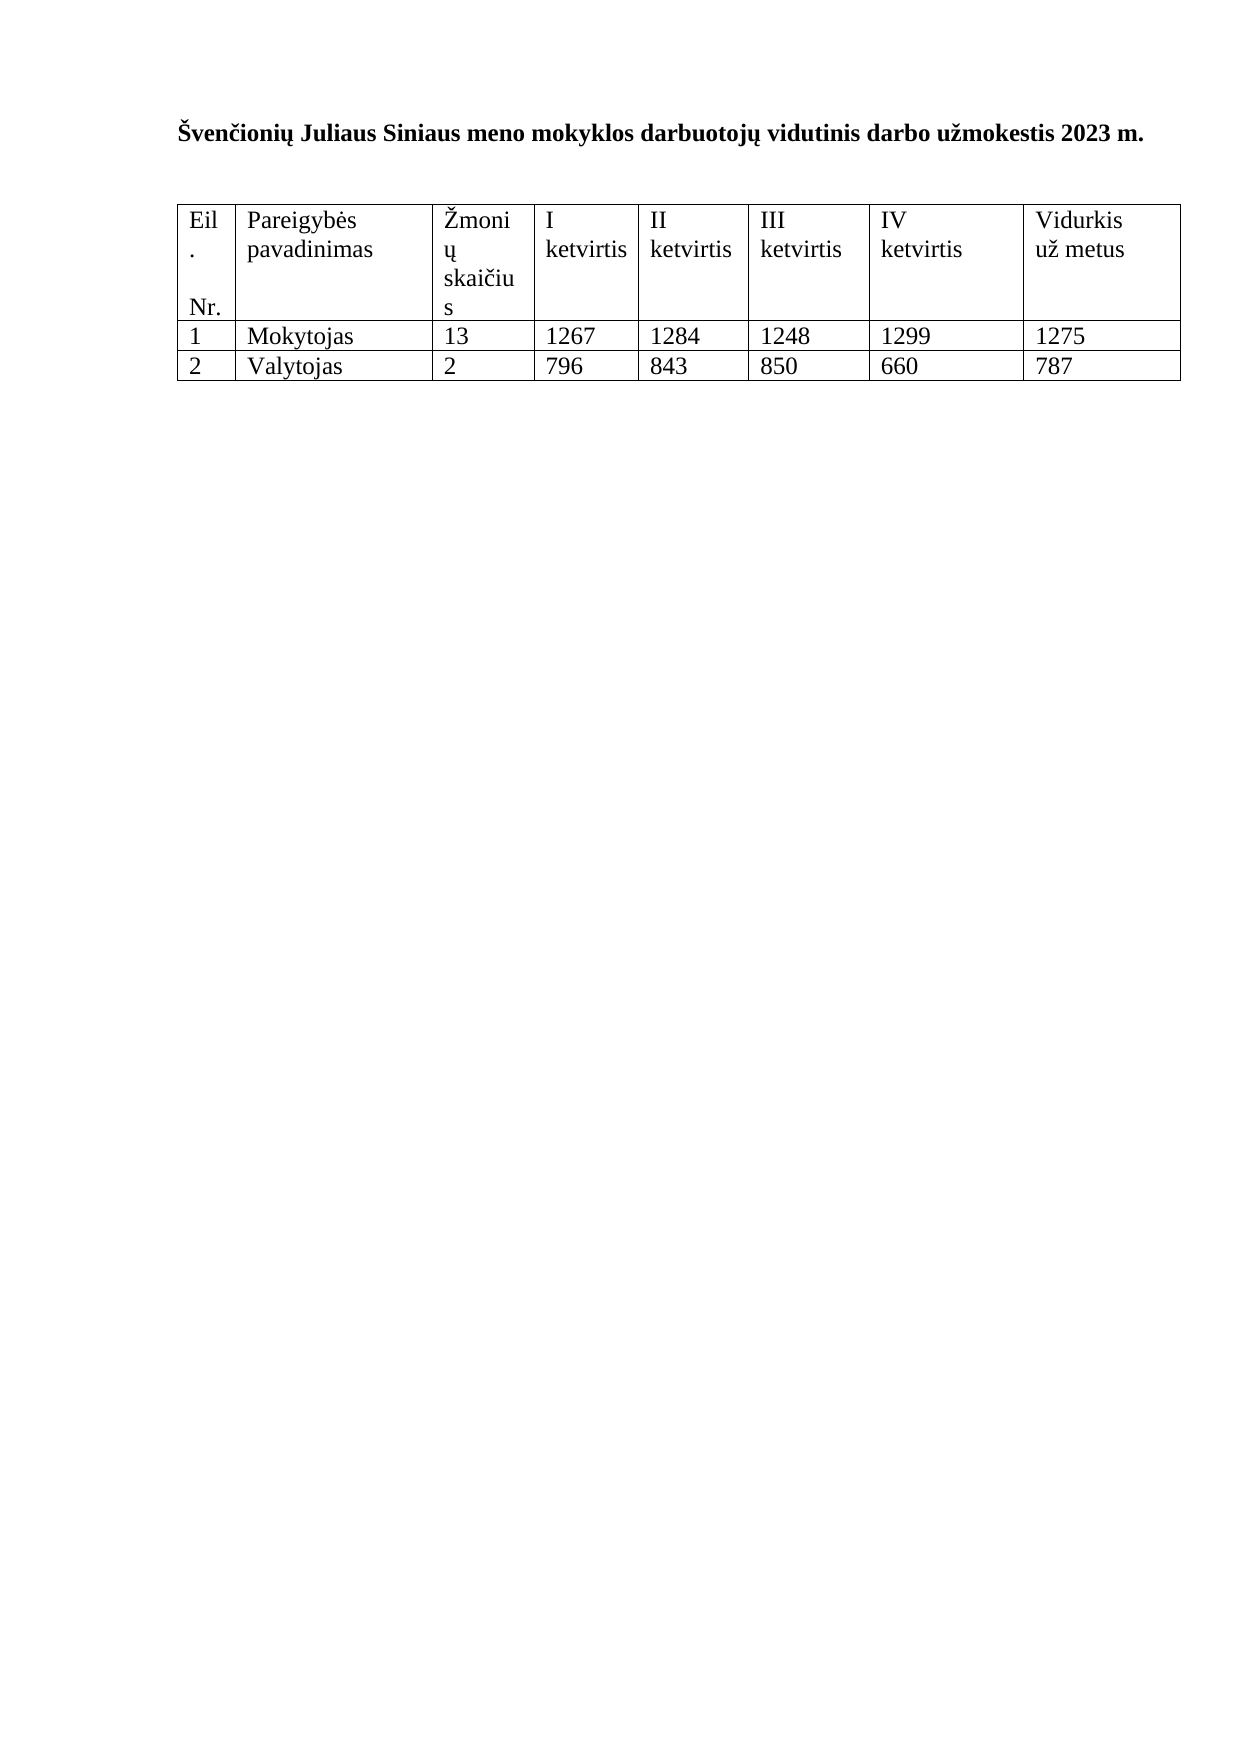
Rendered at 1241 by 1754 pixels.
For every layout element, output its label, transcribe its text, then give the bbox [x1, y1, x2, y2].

table_header Vidurkis už metus [1024, 205, 1180, 320]
table_cell 843 [639, 351, 748, 380]
table_header IV ketvirtis [870, 205, 1023, 320]
table_cell 2 [178, 351, 235, 380]
table_cell 787 [1024, 351, 1180, 380]
table_header Pareigybės pavadinimas [236, 205, 432, 320]
table_cell Mokytojas [236, 321, 432, 350]
table_header III ketvirtis [749, 205, 869, 320]
table_cell 13 [433, 321, 534, 350]
table_cell 1 [178, 321, 235, 350]
table_cell 1275 [1024, 321, 1180, 350]
table_cell 660 [870, 351, 1023, 380]
table_header Eil. Nr. [178, 205, 235, 320]
table_cell 796 [535, 351, 638, 380]
text Švenčionių Juliaus Siniaus meno mokyklos darbuotojų vidutinis darbo užmokestis 2023 m. [177, 118, 1181, 147]
table_header II ketvirtis [639, 205, 748, 320]
table_header Žmonių skaičius [433, 205, 534, 320]
table_cell 850 [749, 351, 869, 380]
table_cell 1299 [870, 321, 1023, 350]
table_cell 1248 [749, 321, 869, 350]
table_cell 1284 [639, 321, 748, 350]
table_cell 1267 [535, 321, 638, 350]
table_cell Valytojas [236, 351, 432, 380]
table_header I ketvirtis [535, 205, 638, 320]
table_cell 2 [433, 351, 534, 380]
